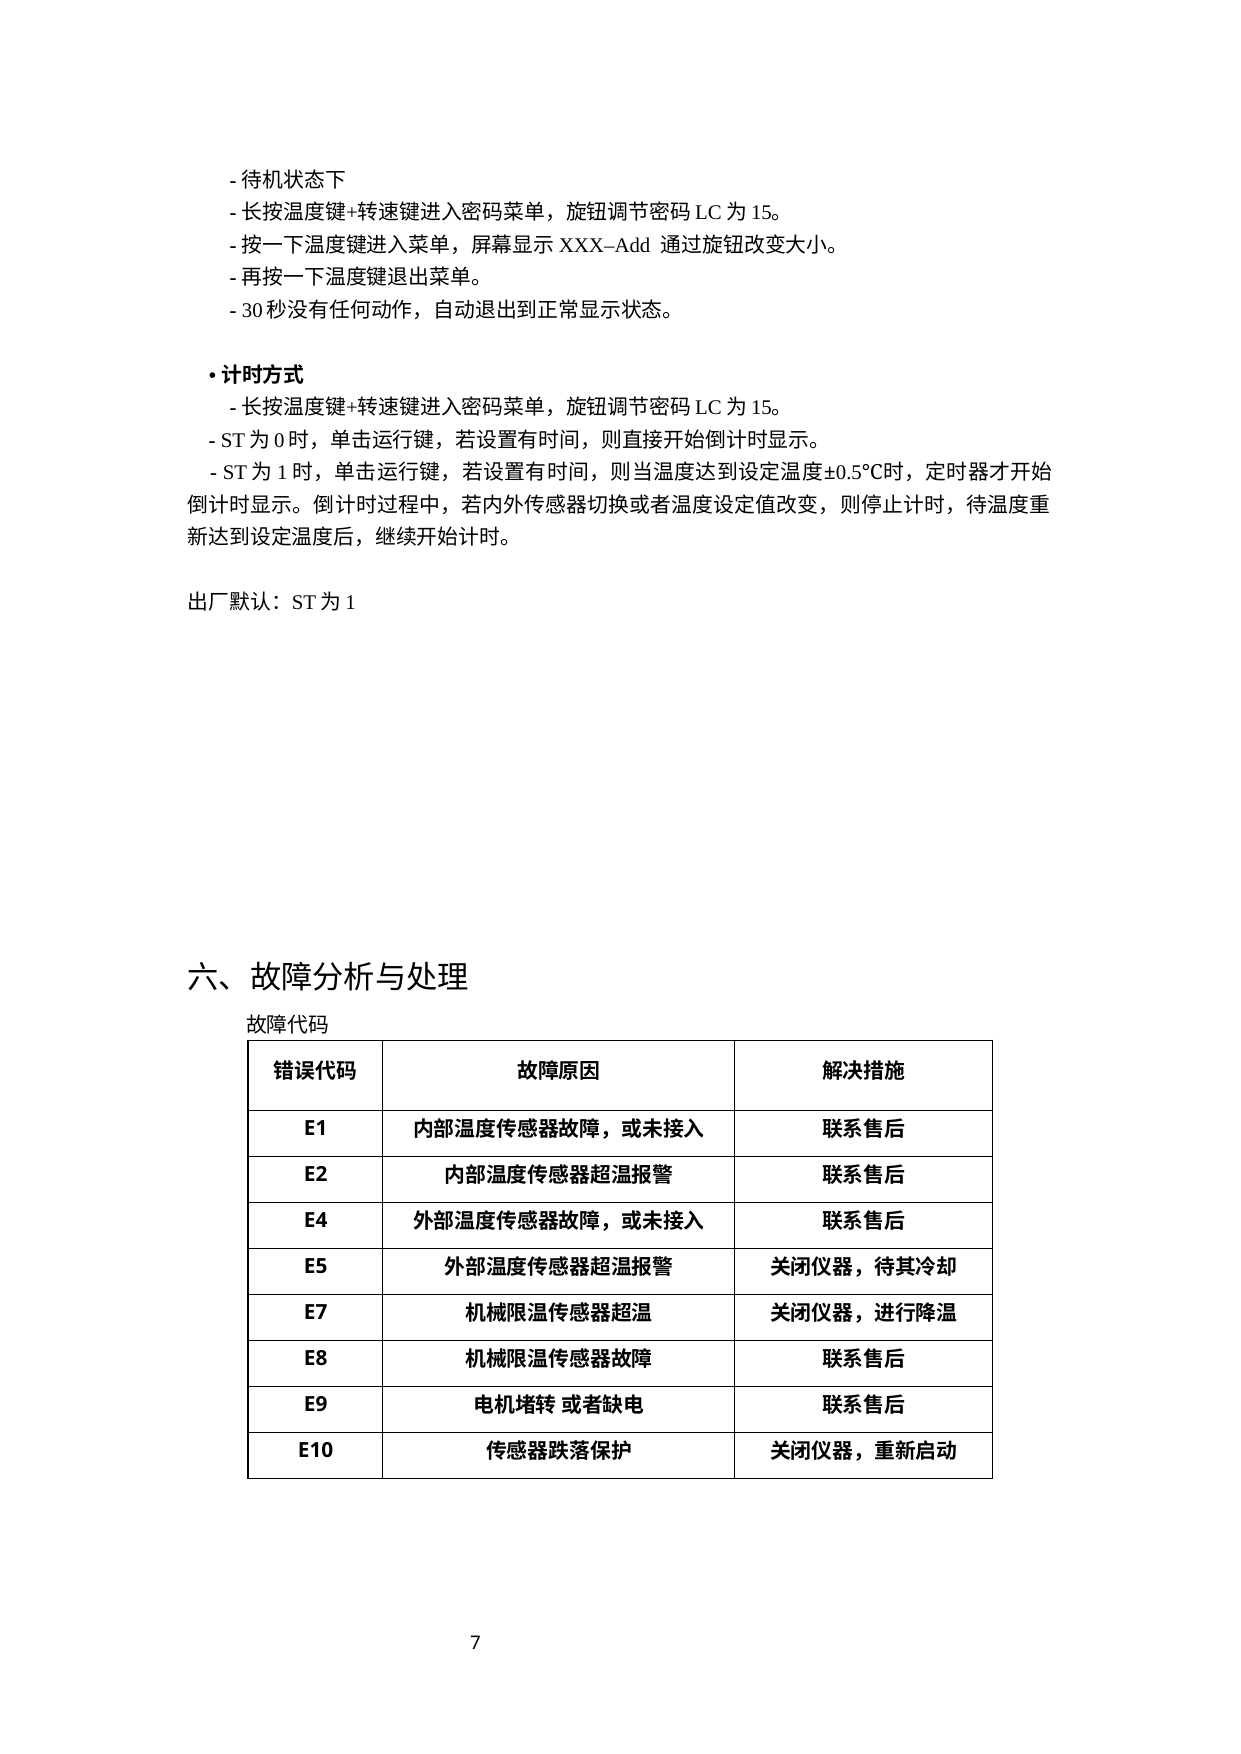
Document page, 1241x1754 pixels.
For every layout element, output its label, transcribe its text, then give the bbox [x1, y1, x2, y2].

table_cell 电机堵转 或者缺电 [383, 1387, 734, 1432]
text - 按一下温度键进入菜单，屏幕显示 XXX–Add 通过旋钮改变大小。 [187, 227, 1053, 259]
table_cell E5 [249, 1249, 382, 1294]
table_cell 关闭仪器，待其冷却 [735, 1249, 992, 1294]
text - ST为0时，单击运行键，若设置有时间，则直接开始倒计时显示。 [187, 422, 1053, 454]
table_cell 联系售后 [735, 1387, 992, 1432]
table_header 解决措施 [735, 1041, 992, 1110]
table_cell 联系售后 [735, 1341, 992, 1386]
table_cell 外部温度传感器故障，或未接入 [383, 1203, 734, 1248]
text 六、故障分析与处理 [187, 942, 1053, 1007]
table_cell 联系售后 [735, 1157, 992, 1202]
text - 长按温度键+转速键进入密码菜单，旋钮调节密码LC为15。 [187, 389, 1053, 422]
text • 计时方式 [187, 357, 1053, 389]
table_cell E10 [249, 1433, 382, 1478]
table_cell 内部温度传感器故障，或未接入 [383, 1111, 734, 1156]
table_cell 关闭仪器，进行降温 [735, 1295, 992, 1340]
text - 长按温度键+转速键进入密码菜单，旋钮调节密码LC为15。 [187, 194, 1053, 227]
table_header 故障原因 [383, 1041, 734, 1110]
table_cell 传感器跌落保护 [383, 1433, 734, 1478]
table_cell E7 [249, 1295, 382, 1340]
table_header 错误代码 [249, 1041, 382, 1110]
text - 待机状态下 [187, 162, 1053, 194]
table_cell E8 [249, 1341, 382, 1386]
table_cell 联系售后 [735, 1203, 992, 1248]
table_cell 内部温度传感器超温报警 [383, 1157, 734, 1202]
table_cell 外部温度传感器超温报警 [383, 1249, 734, 1294]
text - 30秒没有任何动作，自动退出到正常显示状态。 [187, 292, 1053, 324]
table_cell 联系售后 [735, 1111, 992, 1156]
table_cell E1 [249, 1111, 382, 1156]
table_cell E4 [249, 1203, 382, 1248]
text - ST为1时，单击运行键，若设置有时间，则当温度达到设定温度±0.5℃时，定时器才开始倒计时显示。倒计时过程中，若内外传感器切换或者温度设定值改变，则停止计时，待温度重新达到设定温度后，继续开始计时。 [187, 454, 1053, 552]
table_cell 机械限温传感器故障 [383, 1341, 734, 1386]
text - 再按一下温度键退出菜单。 [187, 259, 1053, 292]
text 故障代码 [187, 1007, 1053, 1039]
table_cell E9 [249, 1387, 382, 1432]
table_cell 机械限温传感器超温 [383, 1295, 734, 1340]
text 出厂默认：ST为1 [187, 584, 1053, 617]
table_cell 关闭仪器，重新启动 [735, 1433, 992, 1478]
table_cell E2 [249, 1157, 382, 1202]
